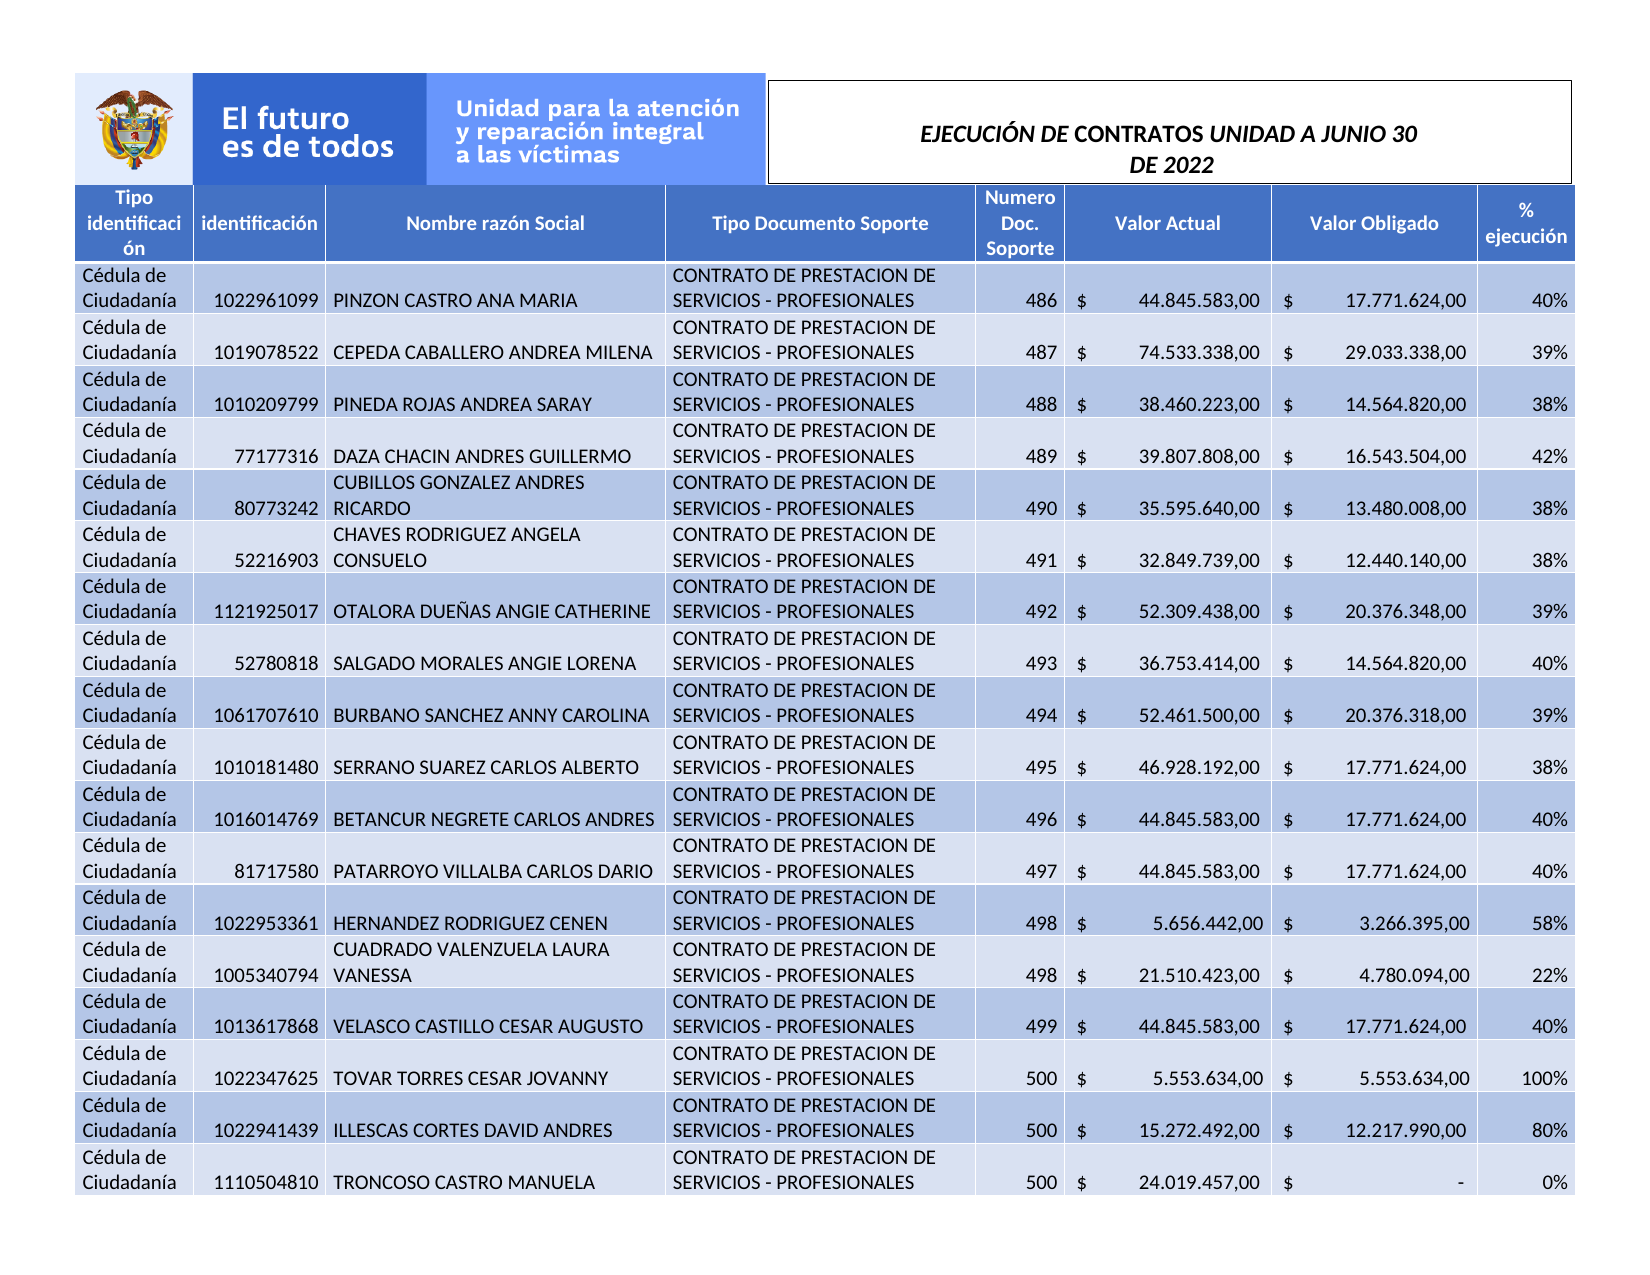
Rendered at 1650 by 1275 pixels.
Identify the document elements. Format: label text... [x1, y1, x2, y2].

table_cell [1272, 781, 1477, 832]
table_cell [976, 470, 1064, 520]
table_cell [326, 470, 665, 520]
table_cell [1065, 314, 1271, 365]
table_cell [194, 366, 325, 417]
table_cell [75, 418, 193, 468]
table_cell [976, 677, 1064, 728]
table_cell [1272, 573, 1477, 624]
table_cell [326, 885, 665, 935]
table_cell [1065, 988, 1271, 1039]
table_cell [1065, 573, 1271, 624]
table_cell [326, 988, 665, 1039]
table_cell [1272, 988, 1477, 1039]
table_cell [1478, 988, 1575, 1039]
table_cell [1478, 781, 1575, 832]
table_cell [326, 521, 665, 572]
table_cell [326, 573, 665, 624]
table_header Numero Doc. Soporte [976, 185, 1064, 261]
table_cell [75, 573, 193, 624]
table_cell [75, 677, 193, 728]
table_header identificación [194, 185, 325, 261]
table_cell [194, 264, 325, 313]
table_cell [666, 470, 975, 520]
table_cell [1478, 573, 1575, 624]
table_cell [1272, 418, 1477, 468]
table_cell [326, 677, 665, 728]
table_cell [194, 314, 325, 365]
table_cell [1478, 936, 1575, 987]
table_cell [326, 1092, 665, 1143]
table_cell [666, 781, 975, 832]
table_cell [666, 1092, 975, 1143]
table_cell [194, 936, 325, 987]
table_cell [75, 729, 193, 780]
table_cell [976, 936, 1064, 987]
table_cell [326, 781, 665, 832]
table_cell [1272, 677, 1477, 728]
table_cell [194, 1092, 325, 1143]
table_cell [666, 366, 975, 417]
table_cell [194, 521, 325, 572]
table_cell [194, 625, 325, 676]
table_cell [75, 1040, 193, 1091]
table_header Nombre razón Social [326, 185, 665, 261]
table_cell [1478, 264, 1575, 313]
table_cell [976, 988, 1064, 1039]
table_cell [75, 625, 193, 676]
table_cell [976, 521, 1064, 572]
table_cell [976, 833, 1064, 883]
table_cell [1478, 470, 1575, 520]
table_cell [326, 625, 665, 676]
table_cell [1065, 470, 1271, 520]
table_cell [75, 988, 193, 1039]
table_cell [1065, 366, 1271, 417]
table_header Tipo Documento Soporte [666, 185, 975, 261]
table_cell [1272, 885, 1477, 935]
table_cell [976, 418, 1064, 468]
table_header Tipo identificación [75, 185, 193, 261]
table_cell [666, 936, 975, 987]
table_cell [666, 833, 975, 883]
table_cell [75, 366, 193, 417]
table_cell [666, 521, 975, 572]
table_header Valor Obligado [1272, 185, 1477, 261]
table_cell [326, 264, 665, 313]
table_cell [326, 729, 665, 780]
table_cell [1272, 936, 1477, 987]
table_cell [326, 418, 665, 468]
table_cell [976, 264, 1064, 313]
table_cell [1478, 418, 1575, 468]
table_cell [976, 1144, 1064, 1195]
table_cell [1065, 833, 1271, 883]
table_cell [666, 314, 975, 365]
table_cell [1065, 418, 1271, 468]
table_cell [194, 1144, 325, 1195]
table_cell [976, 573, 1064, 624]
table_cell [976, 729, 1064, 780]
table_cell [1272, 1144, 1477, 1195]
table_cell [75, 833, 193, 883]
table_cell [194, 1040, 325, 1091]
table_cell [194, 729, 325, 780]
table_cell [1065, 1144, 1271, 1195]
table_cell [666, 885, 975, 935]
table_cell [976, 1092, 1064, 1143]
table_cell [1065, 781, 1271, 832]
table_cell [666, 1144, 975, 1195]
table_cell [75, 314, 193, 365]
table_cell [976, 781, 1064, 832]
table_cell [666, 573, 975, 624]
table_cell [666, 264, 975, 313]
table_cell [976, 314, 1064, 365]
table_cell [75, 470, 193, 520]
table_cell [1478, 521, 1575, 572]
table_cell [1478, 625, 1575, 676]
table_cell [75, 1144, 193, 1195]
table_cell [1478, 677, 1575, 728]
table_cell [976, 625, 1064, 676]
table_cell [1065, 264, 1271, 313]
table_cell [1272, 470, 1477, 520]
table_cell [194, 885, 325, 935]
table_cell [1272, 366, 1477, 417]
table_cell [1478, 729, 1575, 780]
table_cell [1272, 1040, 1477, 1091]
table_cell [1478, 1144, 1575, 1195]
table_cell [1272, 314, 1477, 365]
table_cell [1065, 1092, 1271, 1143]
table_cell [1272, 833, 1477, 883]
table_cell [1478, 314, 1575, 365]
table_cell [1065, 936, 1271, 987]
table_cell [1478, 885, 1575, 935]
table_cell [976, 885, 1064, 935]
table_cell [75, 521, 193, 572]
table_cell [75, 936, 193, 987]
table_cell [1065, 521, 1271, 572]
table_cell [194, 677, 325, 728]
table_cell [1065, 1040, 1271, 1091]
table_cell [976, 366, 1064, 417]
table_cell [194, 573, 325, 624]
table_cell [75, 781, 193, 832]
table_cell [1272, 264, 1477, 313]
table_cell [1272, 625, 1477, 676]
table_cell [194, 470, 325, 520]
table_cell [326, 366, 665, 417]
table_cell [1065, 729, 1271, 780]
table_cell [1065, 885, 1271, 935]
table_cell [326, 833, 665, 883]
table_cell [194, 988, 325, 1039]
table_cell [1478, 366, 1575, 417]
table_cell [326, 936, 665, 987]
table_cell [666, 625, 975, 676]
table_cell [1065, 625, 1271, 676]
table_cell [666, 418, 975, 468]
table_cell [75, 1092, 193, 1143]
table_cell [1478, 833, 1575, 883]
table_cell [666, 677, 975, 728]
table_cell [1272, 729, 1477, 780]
picture [75, 73, 766, 185]
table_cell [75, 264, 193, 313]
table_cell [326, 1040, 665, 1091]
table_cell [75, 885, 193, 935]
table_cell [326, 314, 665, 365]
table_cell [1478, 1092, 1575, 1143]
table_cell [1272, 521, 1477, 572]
table_header Valor Actual [1065, 185, 1271, 261]
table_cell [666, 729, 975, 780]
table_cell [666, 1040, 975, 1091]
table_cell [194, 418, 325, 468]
table_header % ejecución [1478, 185, 1575, 261]
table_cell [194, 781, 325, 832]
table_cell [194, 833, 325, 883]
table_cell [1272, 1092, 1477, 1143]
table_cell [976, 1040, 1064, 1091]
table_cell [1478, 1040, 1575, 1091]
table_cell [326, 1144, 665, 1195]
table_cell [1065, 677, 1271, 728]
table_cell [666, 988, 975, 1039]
